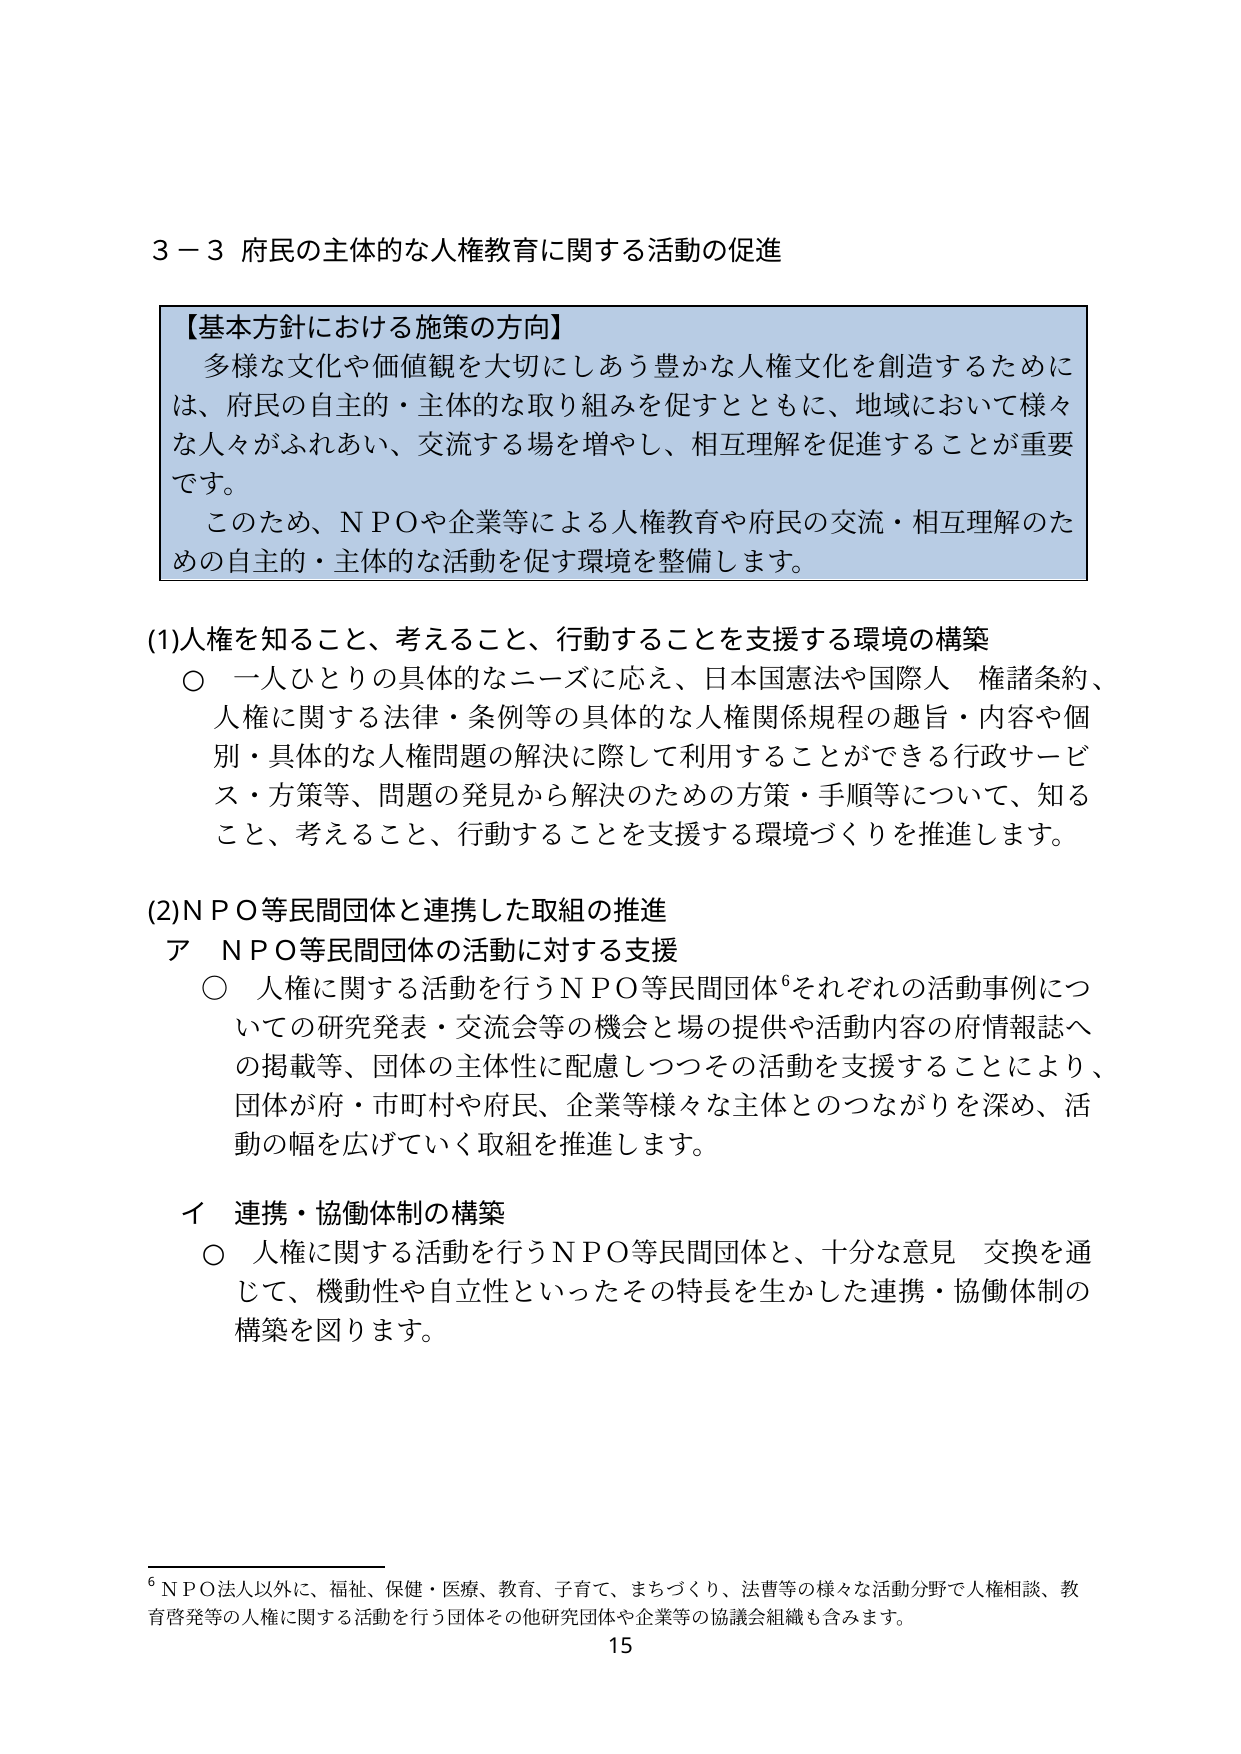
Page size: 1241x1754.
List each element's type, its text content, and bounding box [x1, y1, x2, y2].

text ア ＮＰＯ等民間団体の活動に対する支援 [148, 928, 1092, 968]
text ○ 人権に関する活動を行うＮＰＯ等民間団体と、十分な意見 交換を通じて、機動性や自立性といったその特長を生かした連携・協働体制の構築を図ります。 [202, 1232, 1092, 1349]
text ３－３ 府民の主体的な人権教育に関する活動の促進 [148, 229, 1092, 268]
table_header 【基本方針における施策の方向】 多様な文化や価値観を大切にしあう豊かな人権文化を創造するためには、府民の自主的・主体的な取り組みを促すとともに、地域において様々な人々がふれあい、交流する場を増やし、相互理解を促進することが重要です。 このため、ＮＰＯや企業等による人権教育や府民の交流・相互理解のための自主的・主体的な活動を促す環境を整備します。 [161, 307, 1086, 579]
text (1)人権を知ること、考えること、行動することを支援する環境の構築 [148, 618, 1092, 657]
text イ 連携・協働体制の構築 [148, 1192, 1092, 1232]
text (2)ＮＰＯ等民間団体と連携した取組の推進 [148, 889, 1092, 928]
text 〇 人権に関する活動を行うＮＰＯ等民間団体それぞれの活動事例についての研究発表・交流会等の機会と場の提供や活動内容の府情報誌への掲載等、団体の主体性に配慮しつつその活動を支援することにより、団体が府・市町村や府民、企業等様々な主体とのつながりを深め、活動の幅を広げていく取組を推進します。 [202, 968, 1092, 1163]
text ○ 一人ひとりの具体的なニーズに応え、日本国憲法や国際人 権諸条約、人権に関する法律・条例等の具体的な人権関係規程の趣旨・内容や個別・具体的な人権問題の解決に際して利用することができる行政サービス・方策等、問題の発見から解決のための方策・手順等について、知ること、考えること、行動することを支援する環境づくりを推進します。 [181, 657, 1092, 852]
